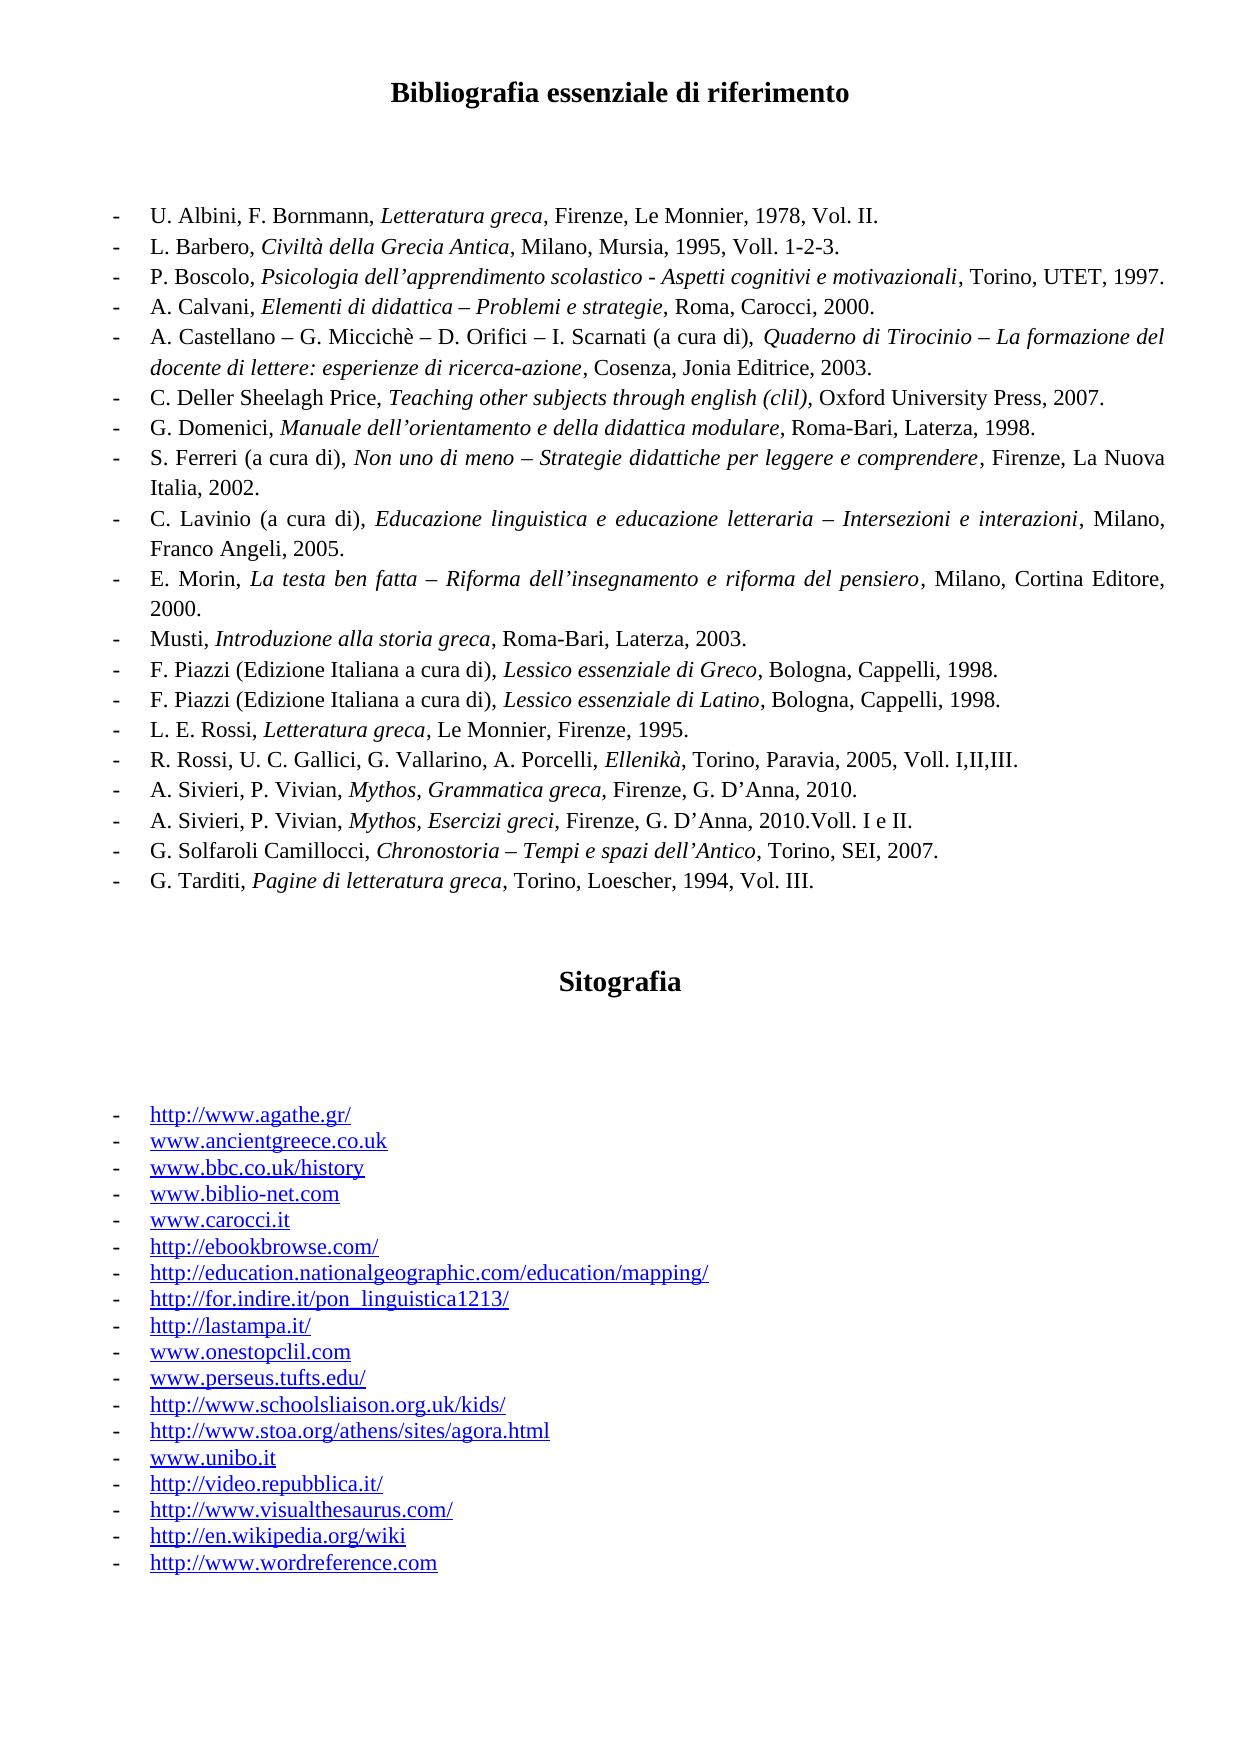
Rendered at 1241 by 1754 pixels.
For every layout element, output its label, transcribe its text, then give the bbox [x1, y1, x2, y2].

list http://video.repubblica.it/ [112, 1470, 1165, 1496]
list www.perseus.tufts.edu/ [112, 1364, 1165, 1391]
list http://www.agathe.gr/ [112, 1101, 1165, 1127]
list A. Sivieri, P. Vivian, Mythos, Esercizi greci, Firenze, G. D’Anna, 2010.Voll. I e II. [112, 807, 1165, 833]
list www.onestopclil.com [112, 1338, 1165, 1364]
list http://ebookbrowse.com/ [112, 1233, 1165, 1259]
list http://en.wikipedia.org/wiki [112, 1523, 1165, 1549]
list http://lastampa.it/ [112, 1312, 1165, 1338]
list http://www.wordreference.com [112, 1549, 1165, 1575]
text Bibliografia essenziale di riferimento [75, 75, 1165, 108]
list Musti, Introduzione alla storia greca, Roma-Bari, Laterza, 2003. [112, 625, 1165, 652]
list P. Boscolo, Psicologia dell’apprendimento scolastico - Aspetti cognitivi e motivazionali, Torino, UTET, 1997. [112, 263, 1165, 289]
list U. Albini, F. Bornmann, Letteratura greca, Firenze, Le Monnier, 1978, Vol. II. [112, 202, 1165, 229]
list http://www.stoa.org/athens/sites/agora.html [112, 1417, 1165, 1443]
list F. Piazzi (Edizione Italiana a cura di), Lessico essenziale di Latino, Bologna, Cappelli, 1998. [112, 686, 1165, 712]
list http://for.indire.it/pon_linguistica1213/ [112, 1285, 1165, 1312]
list http://www.schoolsliaison.org.uk/kids/ [112, 1391, 1165, 1417]
text Sitografia [75, 964, 1165, 998]
list C. Deller Sheelagh Price, Teaching other subjects through english (clil), Oxford University Press, 2007. [112, 384, 1165, 410]
list R. Rossi, U. C. Gallici, G. Vallarino, A. Porcelli, Ellenikà, Torino, Paravia, 2005, Voll. I,II,III. [112, 746, 1165, 773]
list www.bbc.co.uk/history [112, 1154, 1165, 1180]
list G. Domenici, Manuale dell’orientamento e della didattica modulare, Roma-Bari, Laterza, 1998. [112, 414, 1165, 440]
list A. Castellano – G. Miccichè – D. Orifici – I. Scarnati (a cura di), Quaderno di Tirocinio – La formazione del docente di lettere: esperienze di ricerca-azione, Cosenza, Jonia Editrice, 2003. [112, 323, 1165, 380]
list G. Tarditi, Pagine di letteratura greca, Torino, Loescher, 1994, Vol. III. [112, 867, 1165, 893]
list G. Solfaroli Camillocci, Chronostoria – Tempi e spazi dell’Antico, Torino, SEI, 2007. [112, 837, 1165, 863]
list www.carocci.it [112, 1206, 1165, 1233]
list L. E. Rossi, Letteratura greca, Le Monnier, Firenze, 1995. [112, 716, 1165, 742]
list S. Ferreri (a cura di), Non uno di meno – Strategie didattiche per leggere e comprendere, Firenze, La Nuova Italia, 2002. [112, 444, 1165, 501]
list A. Sivieri, P. Vivian, Mythos, Grammatica greca, Firenze, G. D’Anna, 2010. [112, 776, 1165, 803]
list A. Calvani, Elementi di didattica – Problemi e strategie, Roma, Carocci, 2000. [112, 293, 1165, 319]
list www.unibo.it [112, 1443, 1165, 1470]
list www.biblio-net.com [112, 1180, 1165, 1206]
list www.ancientgreece.co.uk [112, 1127, 1165, 1154]
list http://www.visualthesaurus.com/ [112, 1496, 1165, 1523]
list L. Barbero, Civiltà della Grecia Antica, Milano, Mursia, 1995, Voll. 1-2-3. [112, 233, 1165, 259]
list E. Morin, La testa ben fatta – Riforma dell’insegnamento e riforma del pensiero, Milano, Cortina Editore, 2000. [112, 565, 1165, 622]
list C. Lavinio (a cura di), Educazione linguistica e educazione letteraria – Intersezioni e interazioni, Milano, Franco Angeli, 2005. [112, 504, 1165, 561]
list F. Piazzi (Edizione Italiana a cura di), Lessico essenziale di Greco, Bologna, Cappelli, 1998. [112, 656, 1165, 682]
list http://education.nationalgeographic.com/education/mapping/ [112, 1259, 1165, 1285]
